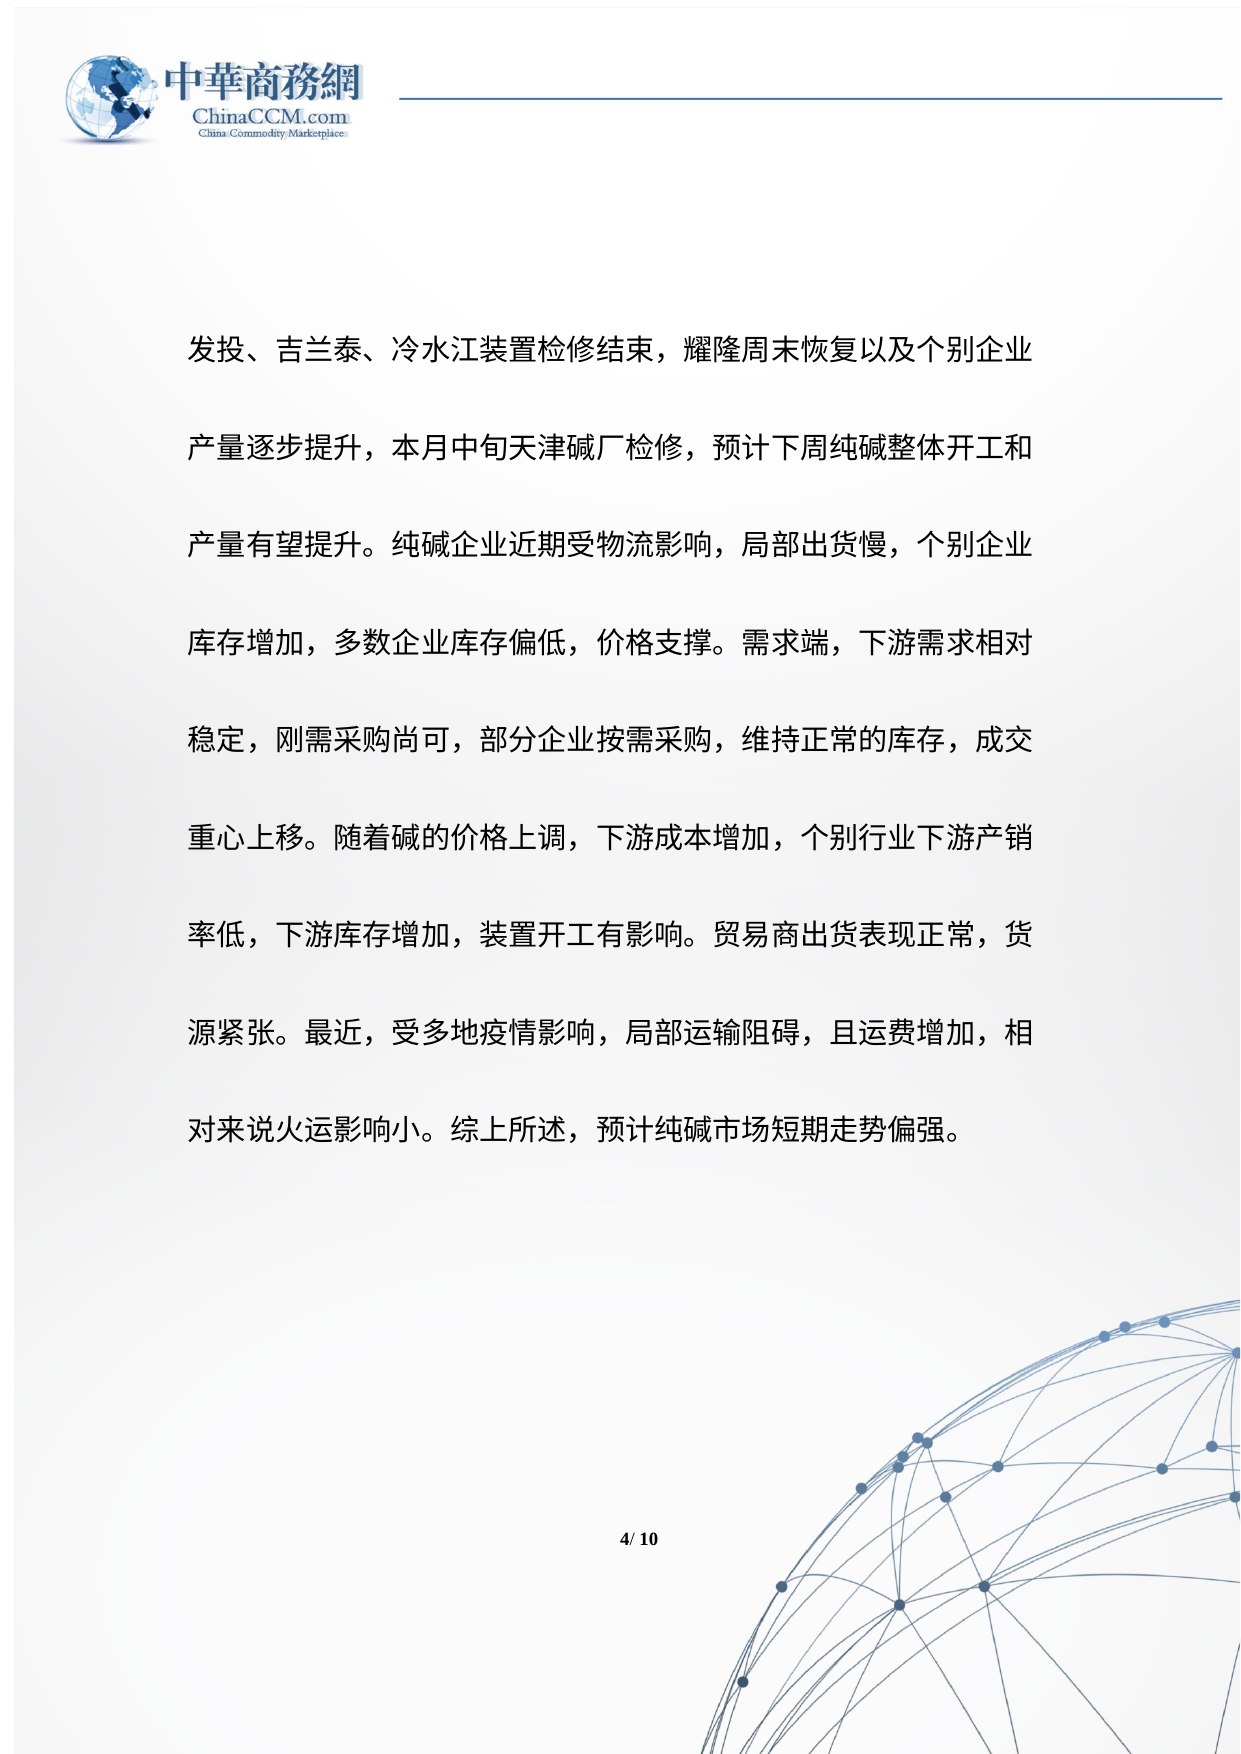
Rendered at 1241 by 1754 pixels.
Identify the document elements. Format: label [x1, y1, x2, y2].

text [187, 315, 1053, 1160]
picture [13, 7, 1241, 1754]
